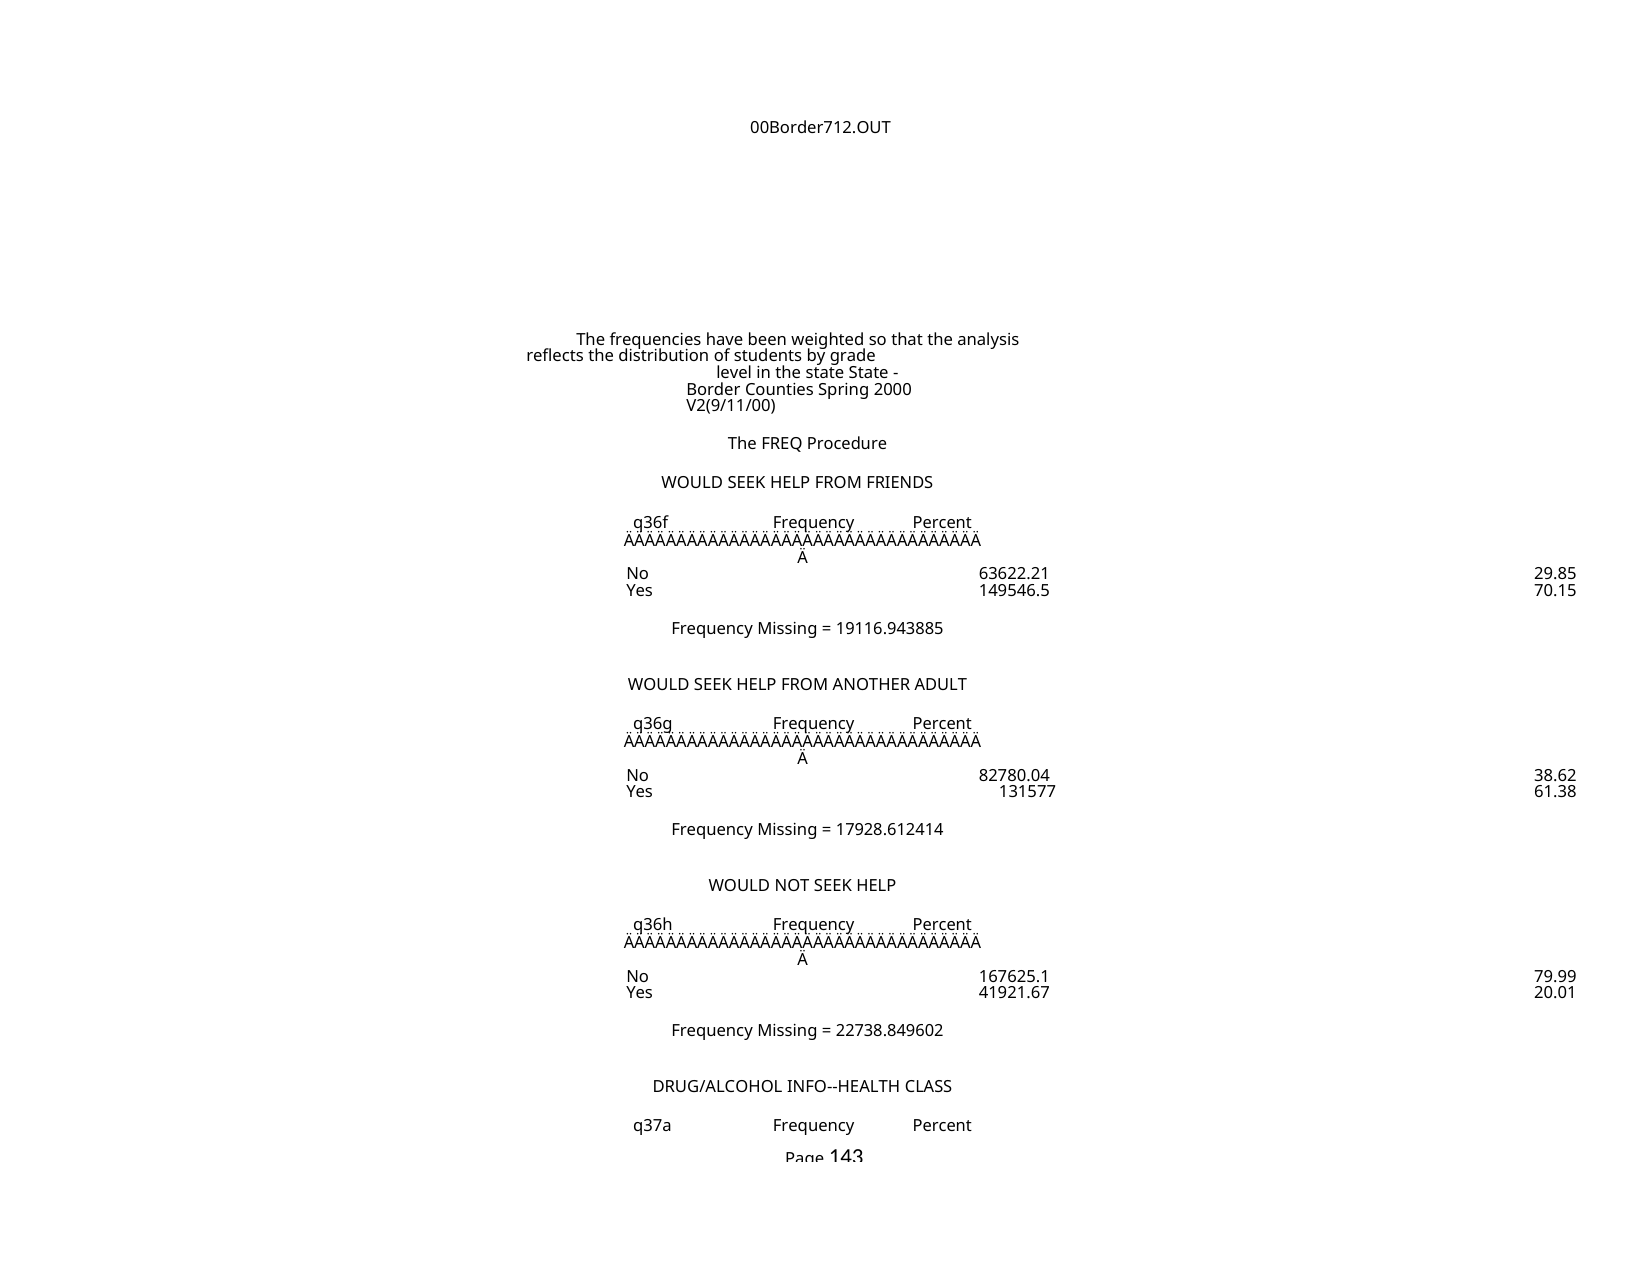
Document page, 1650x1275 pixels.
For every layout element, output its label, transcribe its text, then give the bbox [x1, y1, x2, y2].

text Frequency Missing = 19116.943885 [643, 616, 972, 639]
text q36h Frequency Percent [623, 913, 982, 935]
text WOULD SEEK HELP FROM ANOTHER ADULT [623, 672, 972, 695]
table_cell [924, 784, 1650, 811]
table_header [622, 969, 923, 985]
text q36f Frequency Percent [623, 510, 982, 533]
text q37a Frequency Percent [623, 1114, 982, 1137]
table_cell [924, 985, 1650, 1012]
text Frequency Missing = 22738.849602 [643, 1019, 972, 1041]
text level in the state State - Border Counties Spring 2000 V2(9/11/00) [686, 365, 928, 415]
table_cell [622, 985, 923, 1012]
text q36g Frequency Percent [623, 712, 982, 734]
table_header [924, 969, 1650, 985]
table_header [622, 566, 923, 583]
text Frequency Missing = 17928.612414 [643, 817, 972, 840]
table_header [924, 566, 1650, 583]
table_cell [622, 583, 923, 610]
text ÄÄÄÄÄÄÄÄÄÄÄÄÄÄÄÄÄÄÄÄÄÄÄÄÄÄÄÄÄÄÄÄÄÄÄ [623, 533, 982, 566]
text DRUG/ALCOHOL INFO--HEALTH CLASS [643, 1074, 962, 1097]
text ÄÄÄÄÄÄÄÄÄÄÄÄÄÄÄÄÄÄÄÄÄÄÄÄÄÄÄÄÄÄÄÄÄÄÄ [623, 734, 982, 768]
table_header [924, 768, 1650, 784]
text WOULD NOT SEEK HELP [703, 873, 902, 896]
text The frequencies have been weighted so that the analysis reflects the distribution of students by grade [526, 332, 1081, 365]
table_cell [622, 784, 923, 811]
text WOULD SEEK HELP FROM FRIENDS [653, 471, 942, 494]
text The FREQ Procedure [713, 432, 902, 454]
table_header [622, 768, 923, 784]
text ÄÄÄÄÄÄÄÄÄÄÄÄÄÄÄÄÄÄÄÄÄÄÄÄÄÄÄÄÄÄÄÄÄÄÄ [623, 935, 982, 969]
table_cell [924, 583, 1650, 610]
